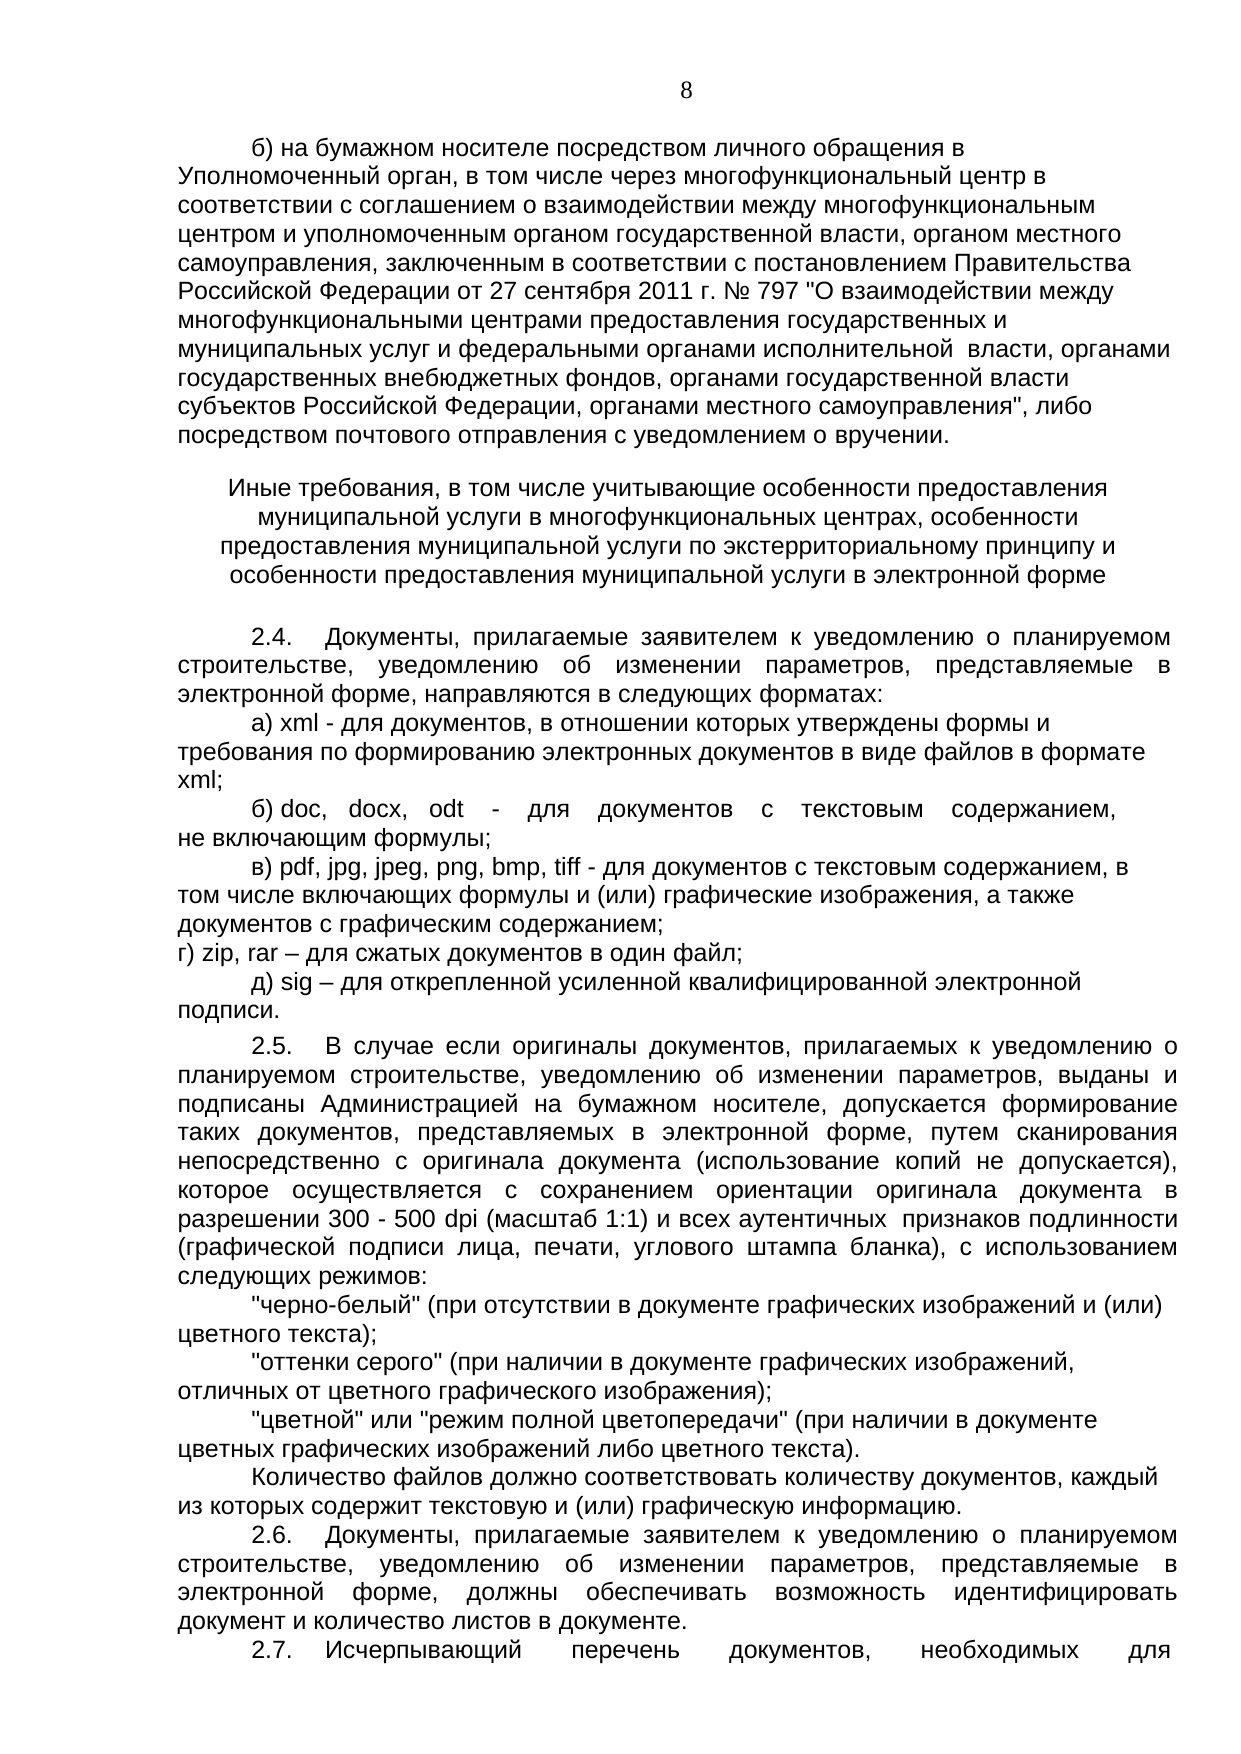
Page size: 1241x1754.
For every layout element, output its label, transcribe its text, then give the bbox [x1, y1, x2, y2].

list Документы, прилагаемые заявителем к уведомлению о планируемом строительстве, уведомлению об изменении параметров, представляемые в электронной форме, направляются в следующих форматах: [177, 622, 1172, 708]
text "черно-белый" (при отсутствии в документе графических изображений и (или) цветного текста); [177, 1290, 1179, 1347]
text б) на бумажном носителе посредством личного обращения в Уполномоченный орган, в том числе через многофункциональный центр в соответствии с соглашением о взаимодействии между многофункциональным центром и уполномоченным органом государственной власти, органом местного самоуправления, заключенным в соответствии с постановлением Правительства Российской Федерации от 27 сентября 2011 г. № 797 "О взаимодействии между многофункциональными центрами предоставления государственных и муниципальных услуг и федеральными органами исполнительной власти, органами государственных внебюджетных фондов, органами государственной власти субъектов Российской Федерации, органами местного самоуправления", либо посредством почтового отправления с уведомлением о вручении. [177, 132, 1172, 449]
list В случае если оригиналы документов, прилагаемых к уведомлению о планируемом строительстве, уведомлению об изменении параметров, выданы и подписаны Администрацией на бумажном носителе, допускается формирование таких документов, представляемых в электронной форме, путем сканирования непосредственно с оригинала документа (использование копий не допускается), которое осуществляется с сохранением ориентации оригинала документа в разрешении 300 - 500 dpi (масштаб 1:1) и всех аутентичных признаков подлинности (графической подписи лица, печати, углового штампа бланка), с использованием следующих режимов: [177, 1031, 1179, 1290]
text в) pdf, jpg, jpeg, png, bmp, tiff - для документов с текстовым содержанием, в том числе включающих формулы и (или) графические изображения, а также документов с графическим содержанием; [177, 852, 1172, 938]
subtitle Иные требования, в том числе учитывающие особенности предоставления муниципальной услуги в многофункциональных центрах, особенности предоставления муниципальной услуги по экстерриториальному принципу и особенности предоставления муниципальной услуги в электронной форме [177, 473, 1159, 588]
text а) xml - для документов, в отношении которых утверждены формы и требования по формированию электронных документов в виде файлов в формате xml; [177, 708, 1172, 794]
text д) sig – для открепленной усиленной квалифицированной электронной подписи. [177, 967, 1172, 1024]
list Документы, прилагаемые заявителем к уведомлению о планируемом строительстве, уведомлению об изменении параметров, представляемые в электронной форме, должны обеспечивать возможность идентифицировать документ и количество листов в документе. [177, 1520, 1179, 1635]
text "оттенки серого" (при наличии в документе графических изображений, отличных от цветного графического изображения); [177, 1347, 1179, 1405]
text г) zip, rar – для сжатых документов в один файл; [177, 938, 1196, 967]
text б) doc, docx, odt - для документов с текстовым содержанием, не включающим формулы; [177, 794, 1172, 852]
text "цветной" или "режим полной цветопередачи" (при наличии в документе цветных графических изображений либо цветного текста). [177, 1405, 1179, 1462]
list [177, 1635, 1172, 1664]
text Количество файлов должно соответствовать количеству документов, каждый из которых содержит текстовую и (или) графическую информацию. [177, 1462, 1179, 1520]
